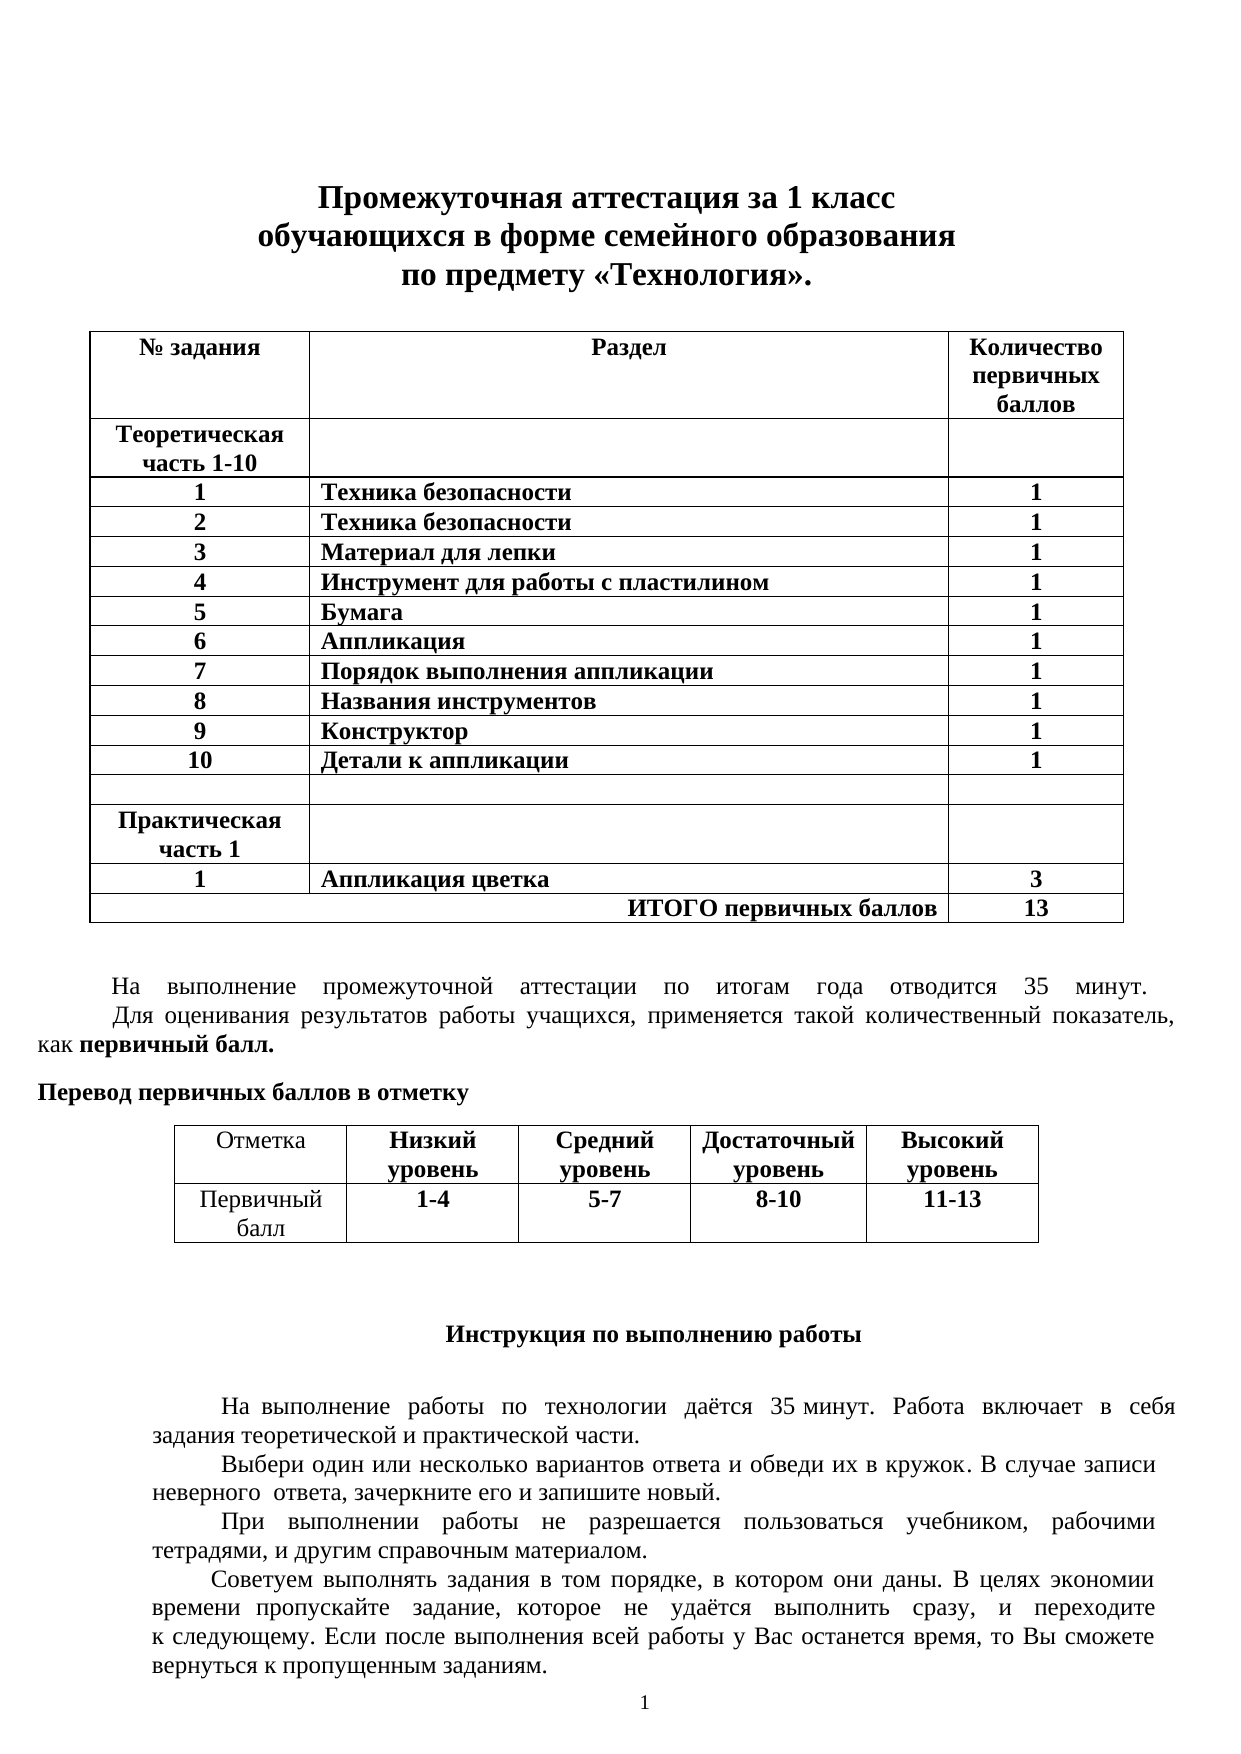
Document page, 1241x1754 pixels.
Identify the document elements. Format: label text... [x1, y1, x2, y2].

table_header № задания [91, 332, 309, 418]
table_cell 13 [949, 894, 1123, 922]
table_cell 3 [949, 864, 1123, 892]
table_cell 5-7 [519, 1184, 690, 1242]
table_cell Техника безопасности [310, 507, 948, 536]
text Перевод первичных баллов в отметку [37, 1077, 1176, 1105]
table_cell [310, 805, 948, 863]
table_cell 1 [949, 716, 1123, 744]
table_cell Порядок выполнения аппликации [310, 656, 948, 685]
table_cell Названия инструментов [310, 686, 948, 715]
table_cell Первичный балл [175, 1184, 346, 1242]
table_cell 9 [91, 716, 309, 744]
table_cell ИТОГО первичных баллов [91, 894, 948, 922]
table_cell 11-13 [867, 1184, 1038, 1242]
table_cell 7 [91, 656, 309, 685]
table_cell 4 [91, 567, 309, 596]
table_cell [310, 775, 948, 804]
table_cell 1 [949, 478, 1123, 506]
table_cell Инструмент для работы с пластилином [310, 567, 948, 596]
table_cell 8 [91, 686, 309, 715]
text Советуем выполнять задания в том порядке, в котором они даны. В целях экономии времени пропускайте задание, которое не удаётся выполнить сразу, и переходите к следующему. Если после выполнения всей работы у Вас останется время, то Вы сможете вернуться к пропущенным заданиям. [152, 1564, 1156, 1679]
table_cell Аппликация цветка [310, 864, 948, 892]
table_cell 1 [949, 567, 1123, 596]
table_cell Теоретическая часть 1-10 [91, 419, 309, 476]
table_cell [949, 775, 1123, 804]
table_cell Конструктор [310, 716, 948, 744]
table_header Достаточный уровень [691, 1126, 866, 1183]
table_header Средний уровень [519, 1126, 690, 1183]
table_cell Аппликация [310, 626, 948, 655]
table_cell 1 [91, 478, 309, 506]
text На выполнение работы по технологии даётся 35 минут. Работа включает в себя задания теоретической и практической части. [152, 1391, 1176, 1449]
text Промежуточная аттестация за 1 класс [37, 177, 1176, 216]
table_cell 2 [91, 507, 309, 536]
table_cell [949, 419, 1123, 476]
text На выполнение промежуточной аттестации по итогам года отводится 35 минут. Для оценивания результатов работы учащихся, применяется такой количественный показатель, как первичный балл. [37, 971, 1176, 1057]
table_cell 1 [949, 507, 1123, 536]
table_cell 5 [91, 597, 309, 625]
table_header Раздел [310, 332, 948, 418]
text по предмету «Технология». [37, 254, 1176, 292]
table_cell Материал для лепки [310, 537, 948, 566]
table_cell 1 [949, 686, 1123, 715]
table_header Высокий уровень [867, 1126, 1038, 1183]
text При выполнении работы не разрешается пользоваться учебником, рабочими тетрадями, и другим справочным материалом. [152, 1506, 1156, 1564]
table_cell 8-10 [691, 1184, 866, 1242]
table_cell 6 [91, 626, 309, 655]
text Выбери один или несколько вариантов ответа и обведи их в кружок. В случае записи неверного ответа, зачеркните его и запишите новый. [152, 1449, 1156, 1506]
table_cell 1 [91, 864, 309, 892]
table_cell [949, 805, 1123, 863]
table_cell Практическая часть 1 [91, 805, 309, 863]
table_cell 1 [949, 626, 1123, 655]
table_cell 1 [949, 537, 1123, 566]
table_cell Бумага [310, 597, 948, 625]
table_header Количество первичных баллов [949, 332, 1123, 418]
text Инструкция по выполнению работы [141, 1319, 1166, 1348]
table_cell 3 [91, 537, 309, 566]
table_cell [91, 775, 309, 804]
table_header Отметка [175, 1126, 346, 1183]
table_cell Техника безопасности [310, 478, 948, 506]
table_cell 1 [949, 656, 1123, 685]
table_cell 1 [949, 746, 1123, 774]
table_cell 1-4 [347, 1184, 518, 1242]
table_cell Детали к аппликации [310, 746, 948, 774]
table_cell [310, 419, 948, 476]
table_header Низкий уровень [347, 1126, 518, 1183]
text обучающихся в форме семейного образования [37, 216, 1176, 254]
table_cell 1 [949, 597, 1123, 625]
table_cell 10 [91, 746, 309, 774]
